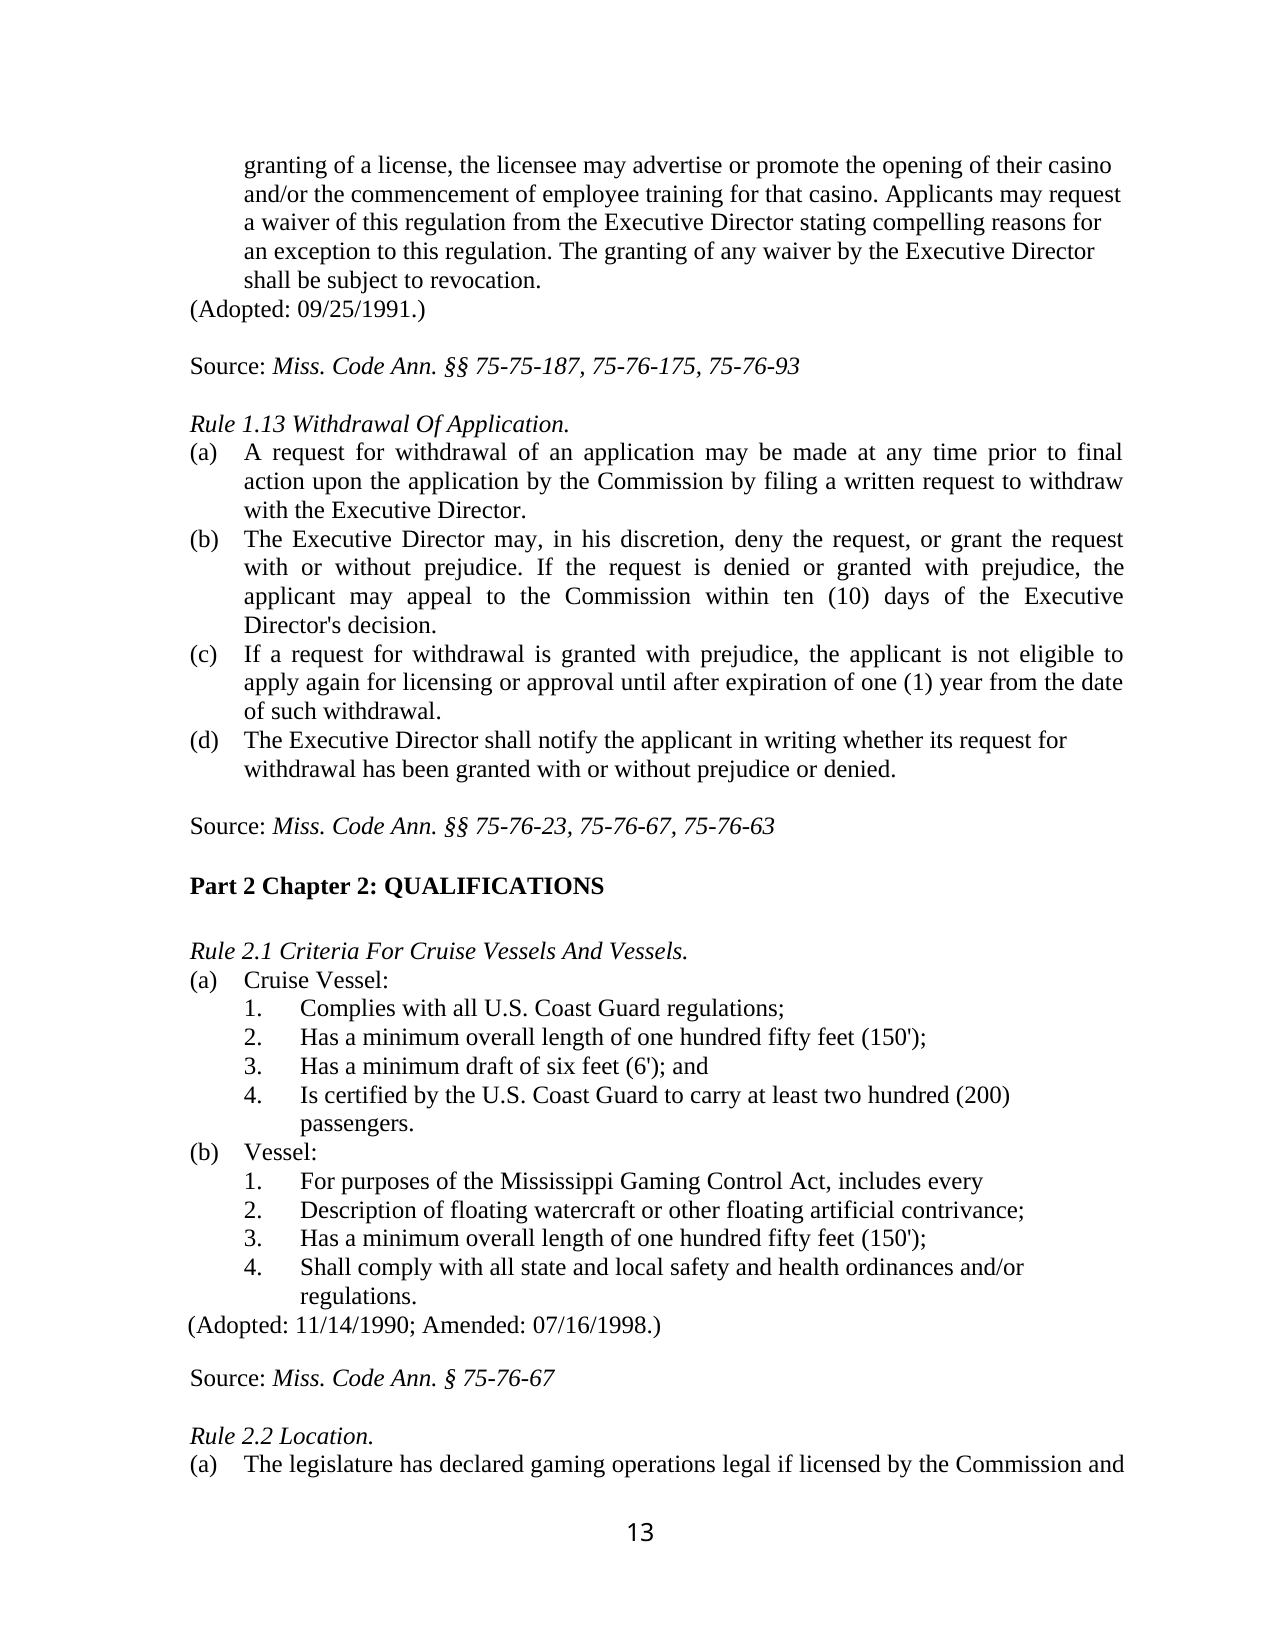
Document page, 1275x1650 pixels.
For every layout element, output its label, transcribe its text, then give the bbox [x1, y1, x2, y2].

list The Executive Director shall notify the applicant in writing whether its request for withdrawal has been granted with or without prejudice or denied. [189, 725, 1125, 782]
text (Adopted: 11/14/1990; Amended: 07/16/1998.) [187, 1310, 1125, 1338]
text Rule 2.2 Location. [189, 1421, 1125, 1449]
list If a request for withdrawal is granted with prejudice, the applicant is not eligible to apply again for licensing or approval until after expiration of one (1) year from the date of such withdrawal. [189, 639, 1125, 725]
list Has a minimum overall length of one hundred fifty feet (150'); [244, 1022, 1125, 1051]
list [189, 1449, 1125, 1478]
text (Adopted: 09/25/1991.) [189, 294, 1125, 322]
list The Executive Director may, in his discretion, deny the request, or grant the request with or without prejudice. If the request is denied or granted with prejudice, the applicant may appeal to the Commission within ten (10) days of the Executive Director's decision. [189, 524, 1125, 639]
text Rule 1.13 Withdrawal Of Application. [189, 409, 1125, 437]
list Description of floating watercraft or other floating artificial contrivance; [244, 1195, 1125, 1223]
text Source: Miss. Code Ann. § 75-76-67 [189, 1363, 1125, 1392]
text Source: Miss. Code Ann. §§ 75-76-23, 75-76-67, 75-76-63 [189, 811, 1125, 840]
list Shall comply with all state and local safety and health ordinances and/or regulations. [244, 1252, 1125, 1310]
text Source: Miss. Code Ann. §§ 75-75-187, 75-76-175, 75-76-93 [189, 351, 1125, 380]
list Is certified by the U.S. Coast Guard to carry at least two hundred (200) passengers. [244, 1080, 1125, 1137]
list Has a minimum overall length of one hundred fifty feet (150'); [244, 1223, 1125, 1252]
list Has a minimum draft of six feet (6'); and [244, 1051, 1125, 1080]
list Complies with all U.S. Coast Guard regulations; [244, 993, 1125, 1022]
text Rule 2.1 Criteria For Cruise Vessels And Vessels. [189, 936, 1125, 965]
list Cruise Vessel: [189, 965, 1125, 993]
list Vessel: [189, 1137, 1125, 1166]
list A request for withdrawal of an application may be made at any time prior to final action upon the application by the Commission by filing a written request to withdraw with the Executive Director. [189, 437, 1125, 524]
list For purposes of the Mississippi Gaming Control Act, includes every [244, 1166, 1125, 1195]
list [187, 150, 1125, 294]
text Part 2 Chapter 2: QUALIFICATIONS [189, 871, 1125, 900]
